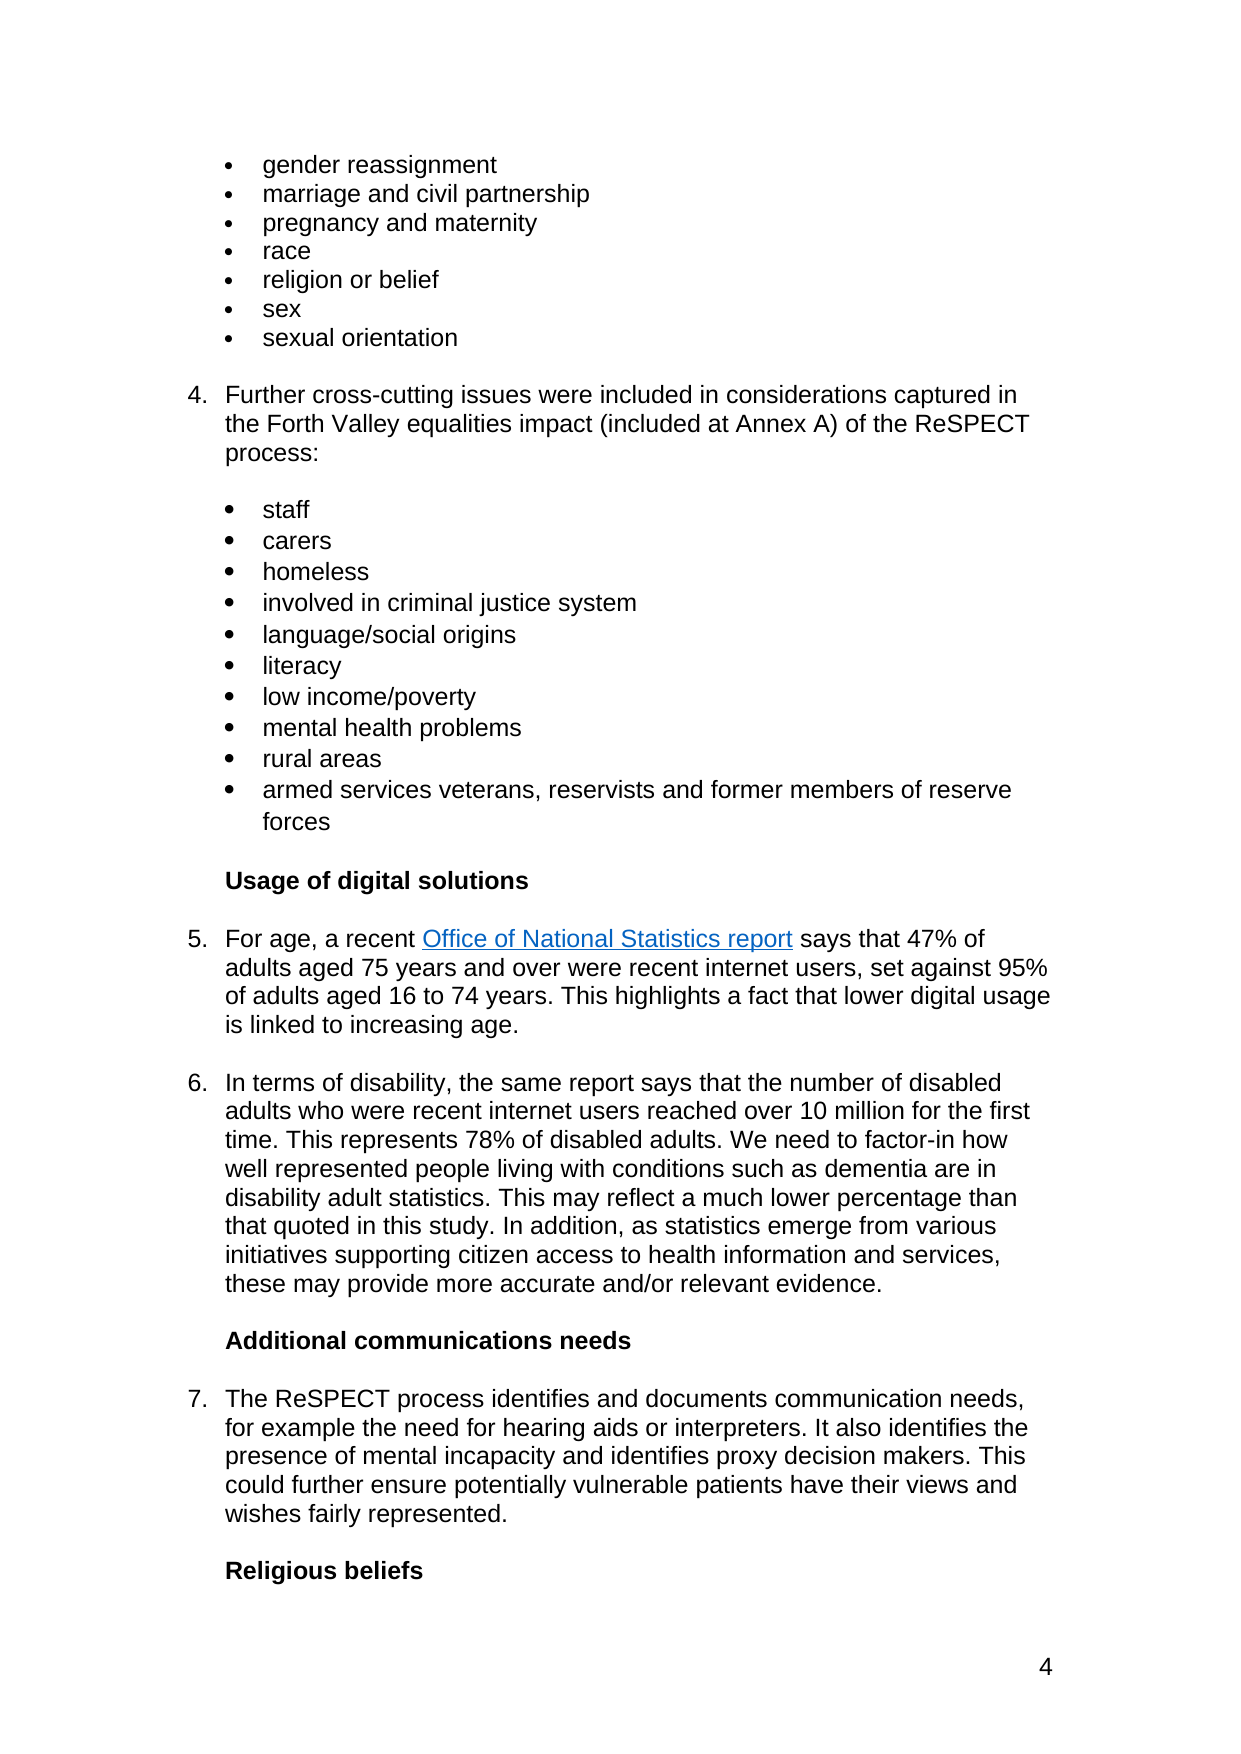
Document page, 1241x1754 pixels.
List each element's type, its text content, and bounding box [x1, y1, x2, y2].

list language/social origins [225, 619, 1053, 648]
list marriage and civil partnership [225, 179, 1053, 207]
list involved in criminal justice system [225, 588, 1053, 617]
list pregnancy and maternity [225, 207, 1053, 236]
list carers [225, 526, 1053, 555]
list literacy [225, 651, 1053, 679]
list armed services veterans, reservists and former members of reserve forces [225, 775, 1053, 835]
list sex [225, 294, 1053, 322]
list Further cross-cutting issues were included in considerations captured in the Forth Valley equalities impact (included at Annex A) of the ReSPECT process: [187, 380, 1053, 466]
list race [225, 236, 1053, 265]
list religion or belief [225, 265, 1053, 294]
list low income/poverty [225, 682, 1053, 711]
list staff [225, 495, 1053, 524]
list homeless [225, 557, 1053, 586]
list The ReSPECT process identifies and documents communication needs, for example the need for hearing aids or interpreters. It also identifies the presence of mental incapacity and identifies proxy decision makers. This could further ensure potentially vulnerable patients have their views and wishes fairly represented. [187, 1384, 1053, 1527]
list In terms of disability, the same report says that the number of disabled adults who were recent internet users reached over 10 million for the first time. This represents 78% of disabled adults. We need to factor-in how well represented people living with conditions such as dementia are in disability adult statistics. This may reflect a much lower percentage than that quoted in this study. In addition, as statistics emerge from various initiatives supporting citizen access to health information and services, these may provide more accurate and/or relevant evidence. [187, 1067, 1053, 1297]
list sexual orientation [225, 322, 1053, 351]
list mental health problems [225, 713, 1053, 742]
list For age, a recent Office of National Statistics report says that 47% of adults aged 75 years and over were recent internet users, set against 95% of adults aged 16 to 74 years. This highlights a fact that lower digital usage is linked to increasing age. [187, 924, 1053, 1039]
list gender reassignment [225, 150, 1053, 179]
list rural areas [225, 744, 1053, 773]
text Usage of digital solutions [225, 866, 1053, 895]
text Additional communications needs [225, 1326, 1053, 1355]
text Religious beliefs [225, 1556, 1053, 1585]
